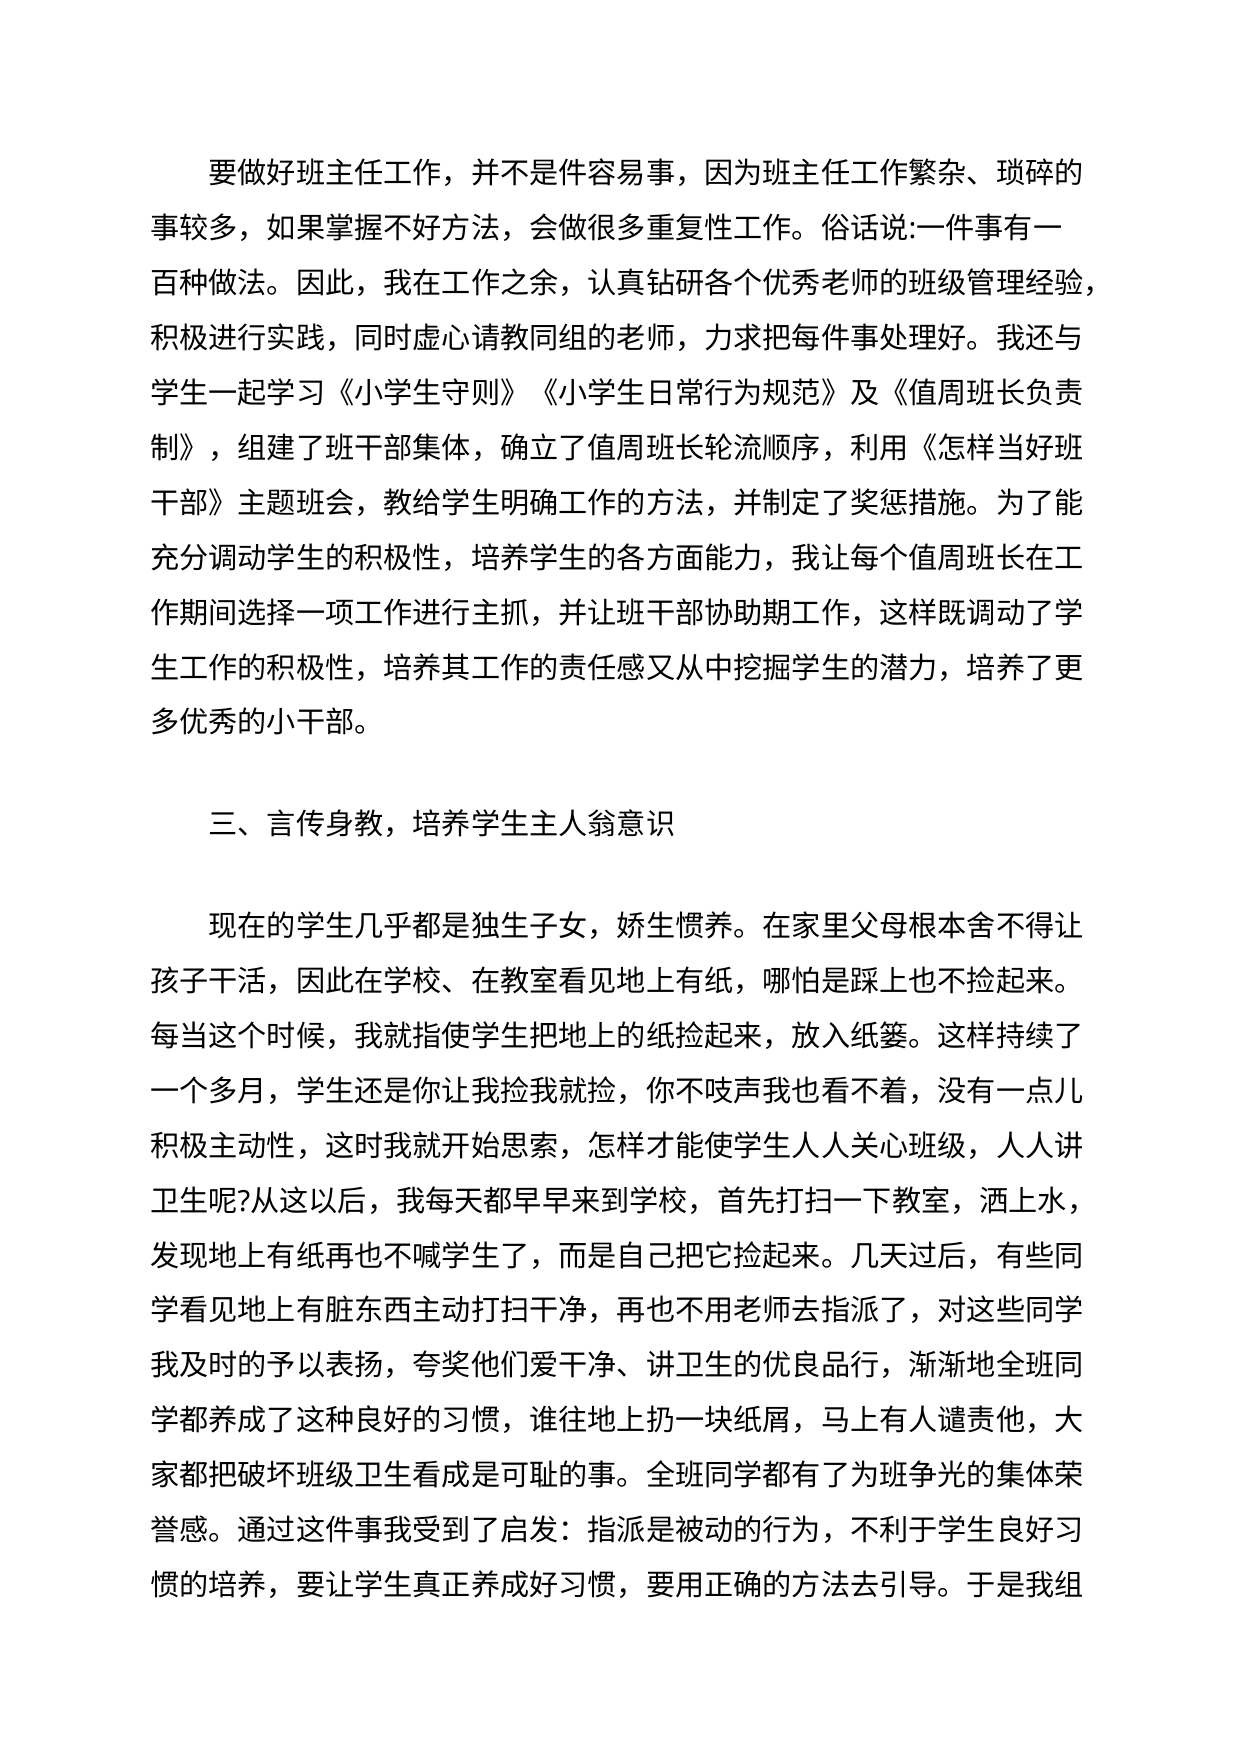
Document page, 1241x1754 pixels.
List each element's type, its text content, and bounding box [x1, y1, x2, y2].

text 三、言传身教，培养学生主人翁意识 [150, 801, 1090, 843]
text 要做好班主任工作，并不是件容易事，因为班主任工作繁杂、琐碎的事较多，如果掌握不好方法，会做很多重复性工作。俗话说:一件事有一百种做法。因此，我在工作之余，认真钻研各个优秀老师的班级管理经验，积极进行实践，同时虚心请教同组的老师，力求把每件事处理好。我还与学生一起学习《小学生守则》《小学生日常行为规范》及《值周班长负责制》，组建了班干部集体，确立了值周班长轮流顺序，利用《怎样当好班干部》主题班会，教给学生明确工作的方法，并制定了奖惩措施。为了能充分调动学生的积极性，培养学生的各方面能力，我让每个值周班长在工作期间选择一项工作进行主抓，并让班干部协助期工作，这样既调动了学生工作的积极性，培养其工作的责任感又从中挖掘学生的潜力，培养了更多优秀的小干部。 [150, 150, 1090, 741]
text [150, 903, 1090, 1604]
